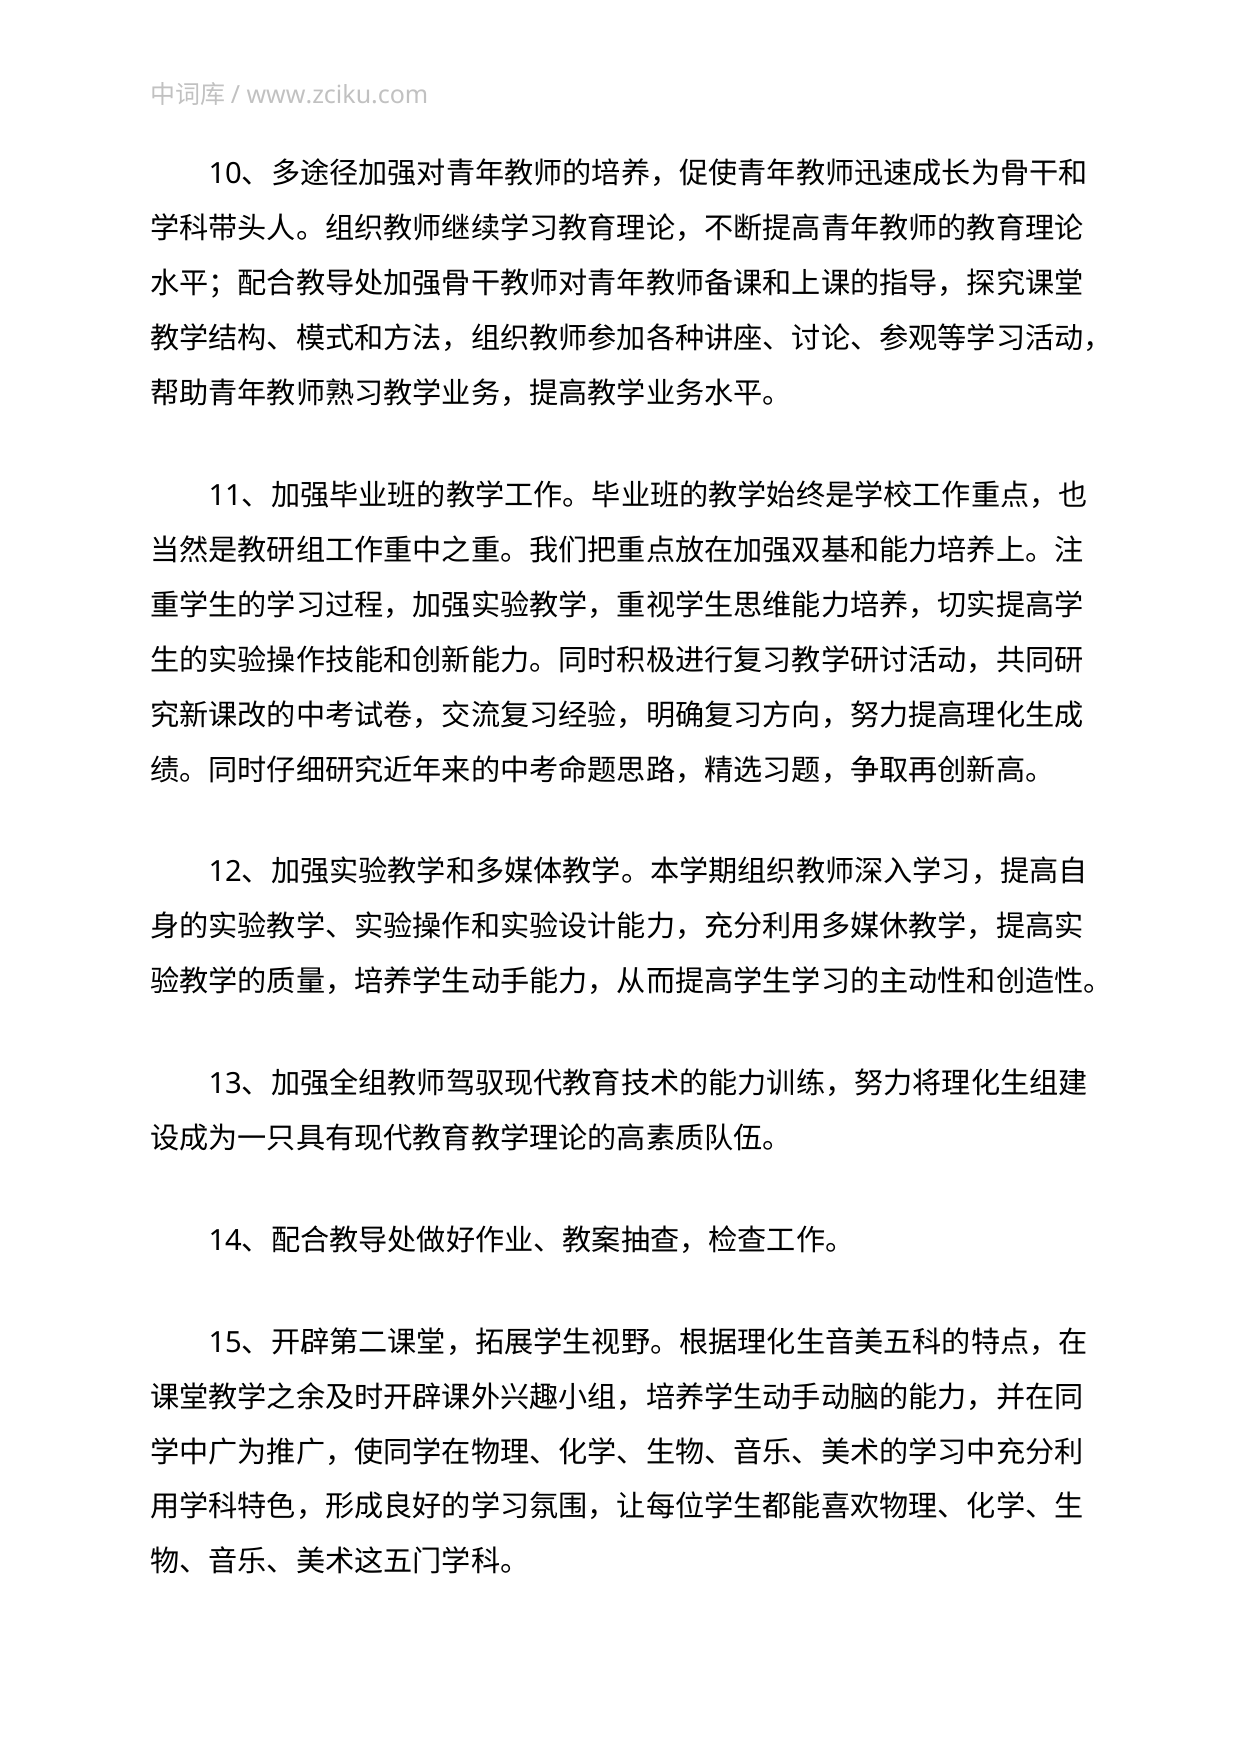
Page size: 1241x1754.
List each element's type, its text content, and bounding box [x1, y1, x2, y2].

text 12、加强实验教学和多媒体教学。本学期组织教师深入学习，提高自身的实验教学、实验操作和实验设计能力，充分利用多媒休教学，提高实验教学的质量，培养学生动手能力，从而提高学生学习的主动性和创造性。 [150, 848, 1090, 1000]
text 10、多途径加强对青年教师的培养，促使青年教师迅速成长为骨干和学科带头人。组织教师继续学习教育理论，不断提高青年教师的教育理论水平；配合教导处加强骨干教师对青年教师备课和上课的指导，探究课堂教学结构、模式和方法，组织教师参加各种讲座、讨论、参观等学习活动，帮助青年教师熟习教学业务，提高教学业务水平。 [150, 150, 1090, 412]
text 15、开辟第二课堂，拓展学生视野。根据理化生音美五科的特点，在课堂教学之余及时开辟课外兴趣小组，培养学生动手动脑的能力，并在同学中广为推广，使同学在物理、化学、生物、音乐、美术的学习中充分利用学科特色，形成良好的学习氛围，让每位学生都能喜欢物理、化学、生物、音乐、美术这五门学科。 [150, 1318, 1090, 1580]
text 11、加强毕业班的教学工作。毕业班的教学始终是学校工作重点，也当然是教研组工作重中之重。我们把重点放在加强双基和能力培养上。注重学生的学习过程，加强实验教学，重视学生思维能力培养，切实提高学生的实验操作技能和创新能力。同时积极进行复习教学研讨活动，共同研究新课改的中考试卷，交流复习经验，明确复习方向，努力提高理化生成绩。同时仔细研究近年来的中考命题思路，精选习题，争取再创新高。 [150, 471, 1090, 788]
text 13、加强全组教师驾驭现代教育技术的能力训练，努力将理化生组建设成为一只具有现代教育教学理论的高素质队伍。 [150, 1059, 1090, 1157]
text 14、配合教导处做好作业、教案抽查，检查工作。 [150, 1216, 1090, 1259]
